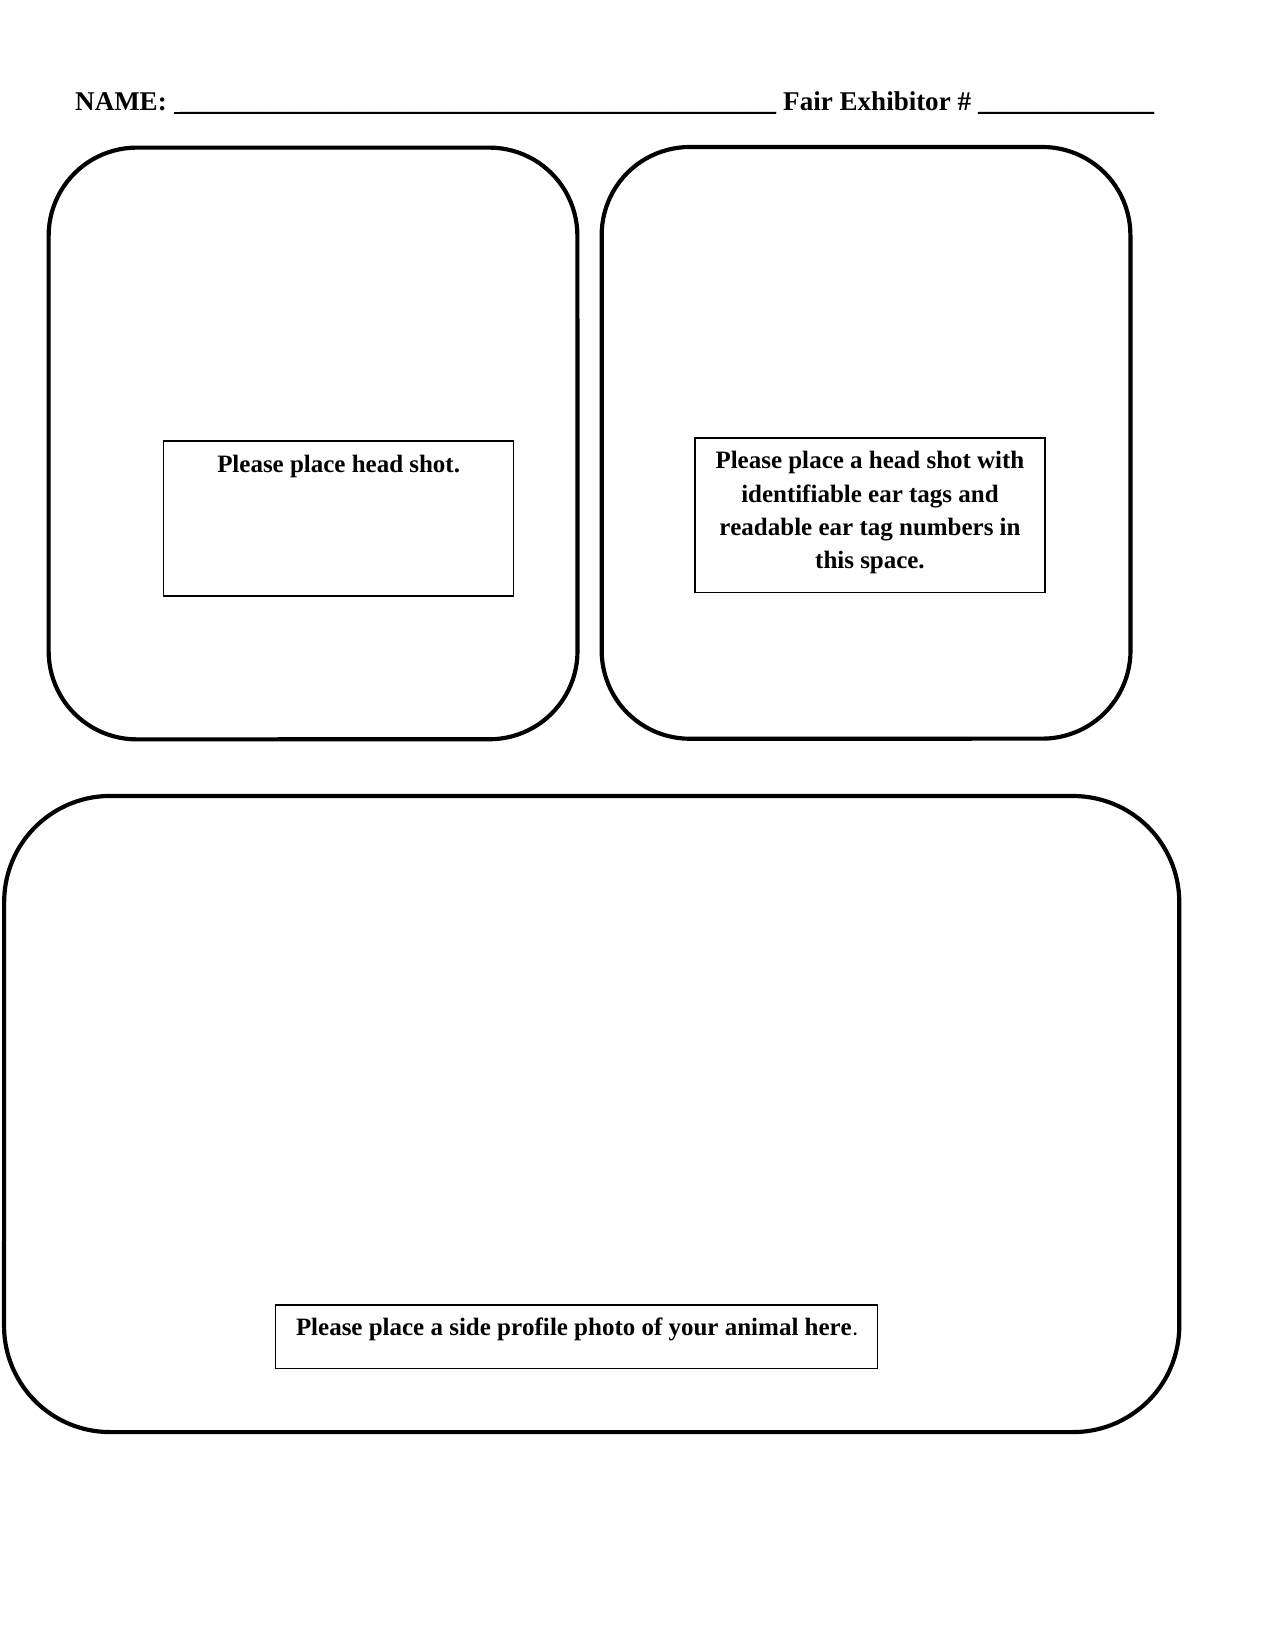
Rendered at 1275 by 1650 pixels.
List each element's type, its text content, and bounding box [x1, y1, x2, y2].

text NAME: ____________________________________________ Fair Exhibitor # _____________ [75, 85, 1260, 115]
